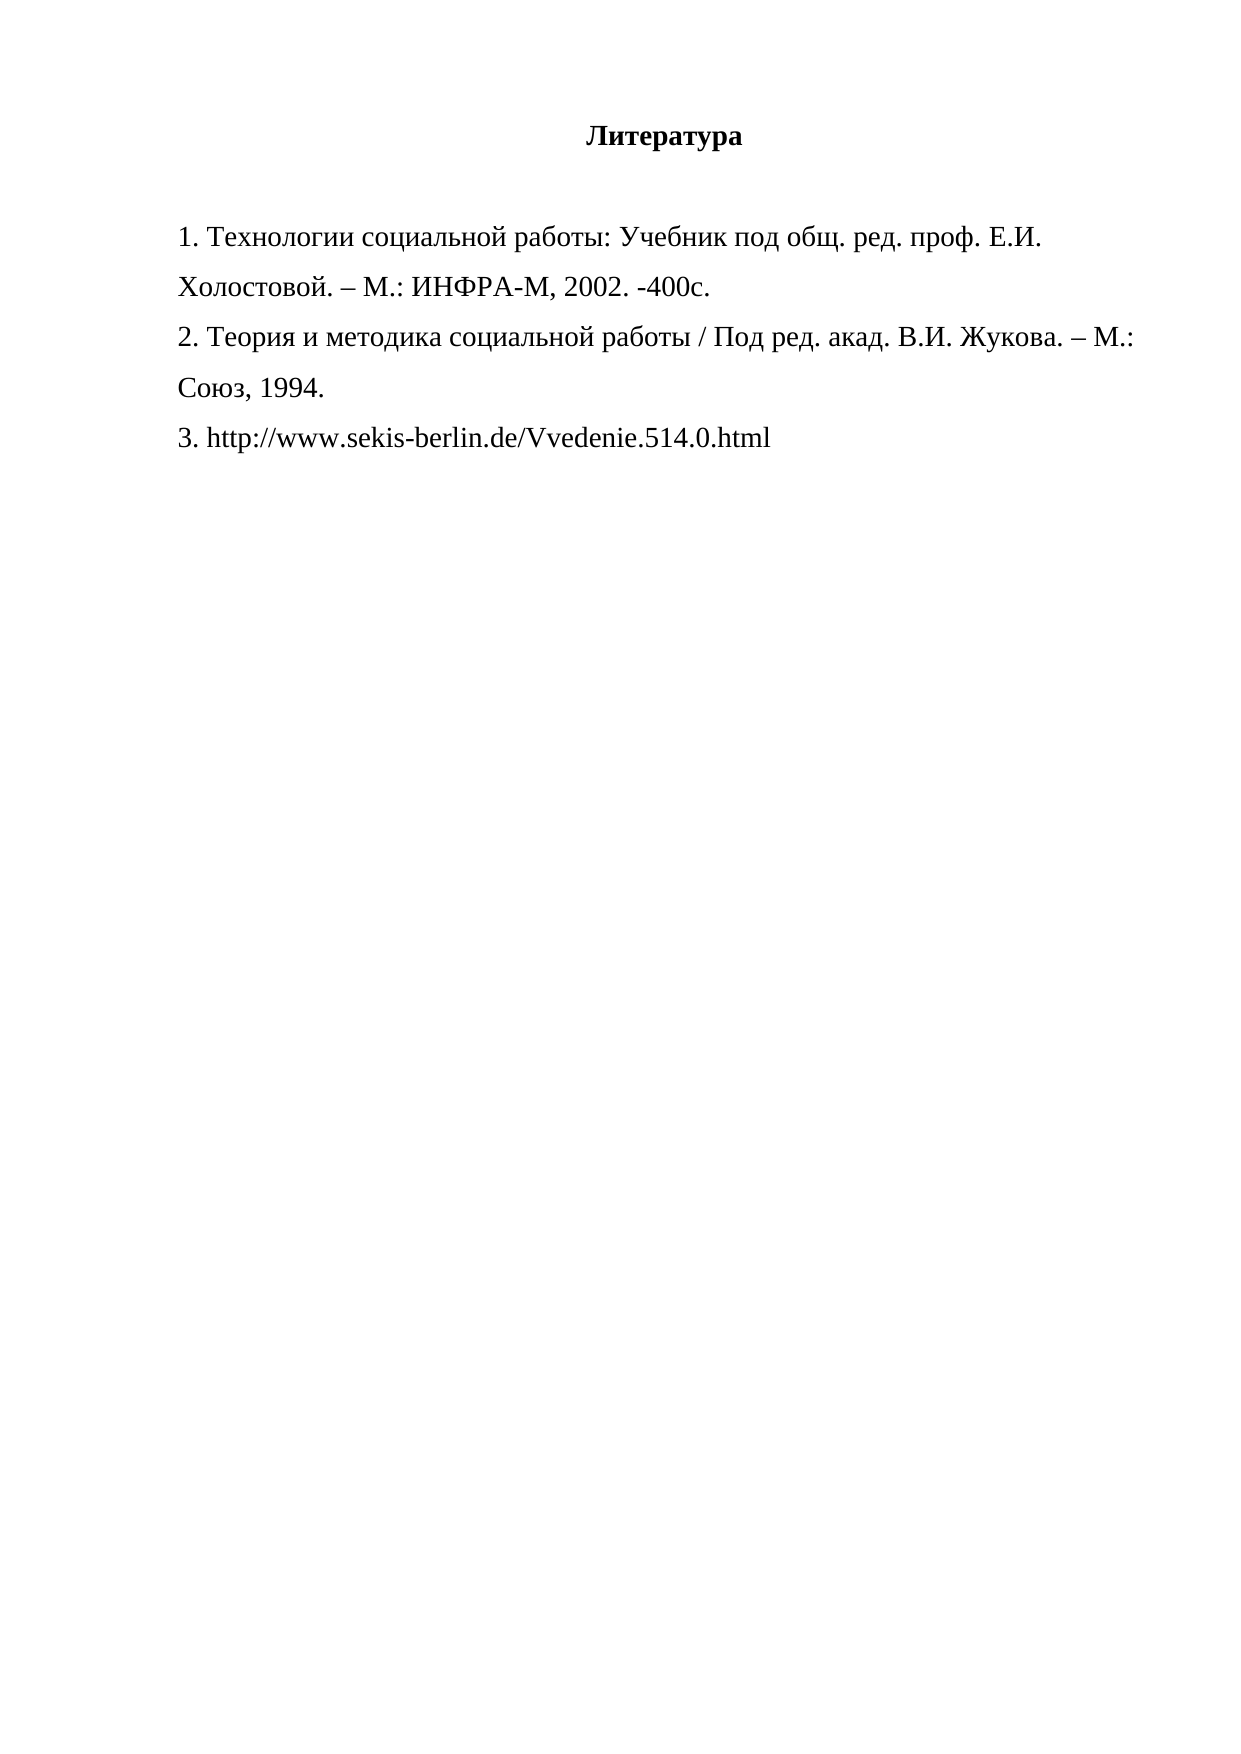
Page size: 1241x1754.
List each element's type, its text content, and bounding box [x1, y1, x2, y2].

text 1. Технологии социальной работы: Учебник под общ. ред. проф. Е.И. Холостовой. – М.: ИНФРА-М, 2002. -400с. [177, 219, 1152, 303]
text 2. Теория и методика социальной работы / Под ред. акад. В.И. Жукова. – М.: Союз, 1994. [177, 319, 1152, 403]
text 3. http://www.sekis-berlin.de/Vvedenie.514.0.html [177, 420, 1152, 453]
subtitle Литература [177, 118, 1152, 152]
